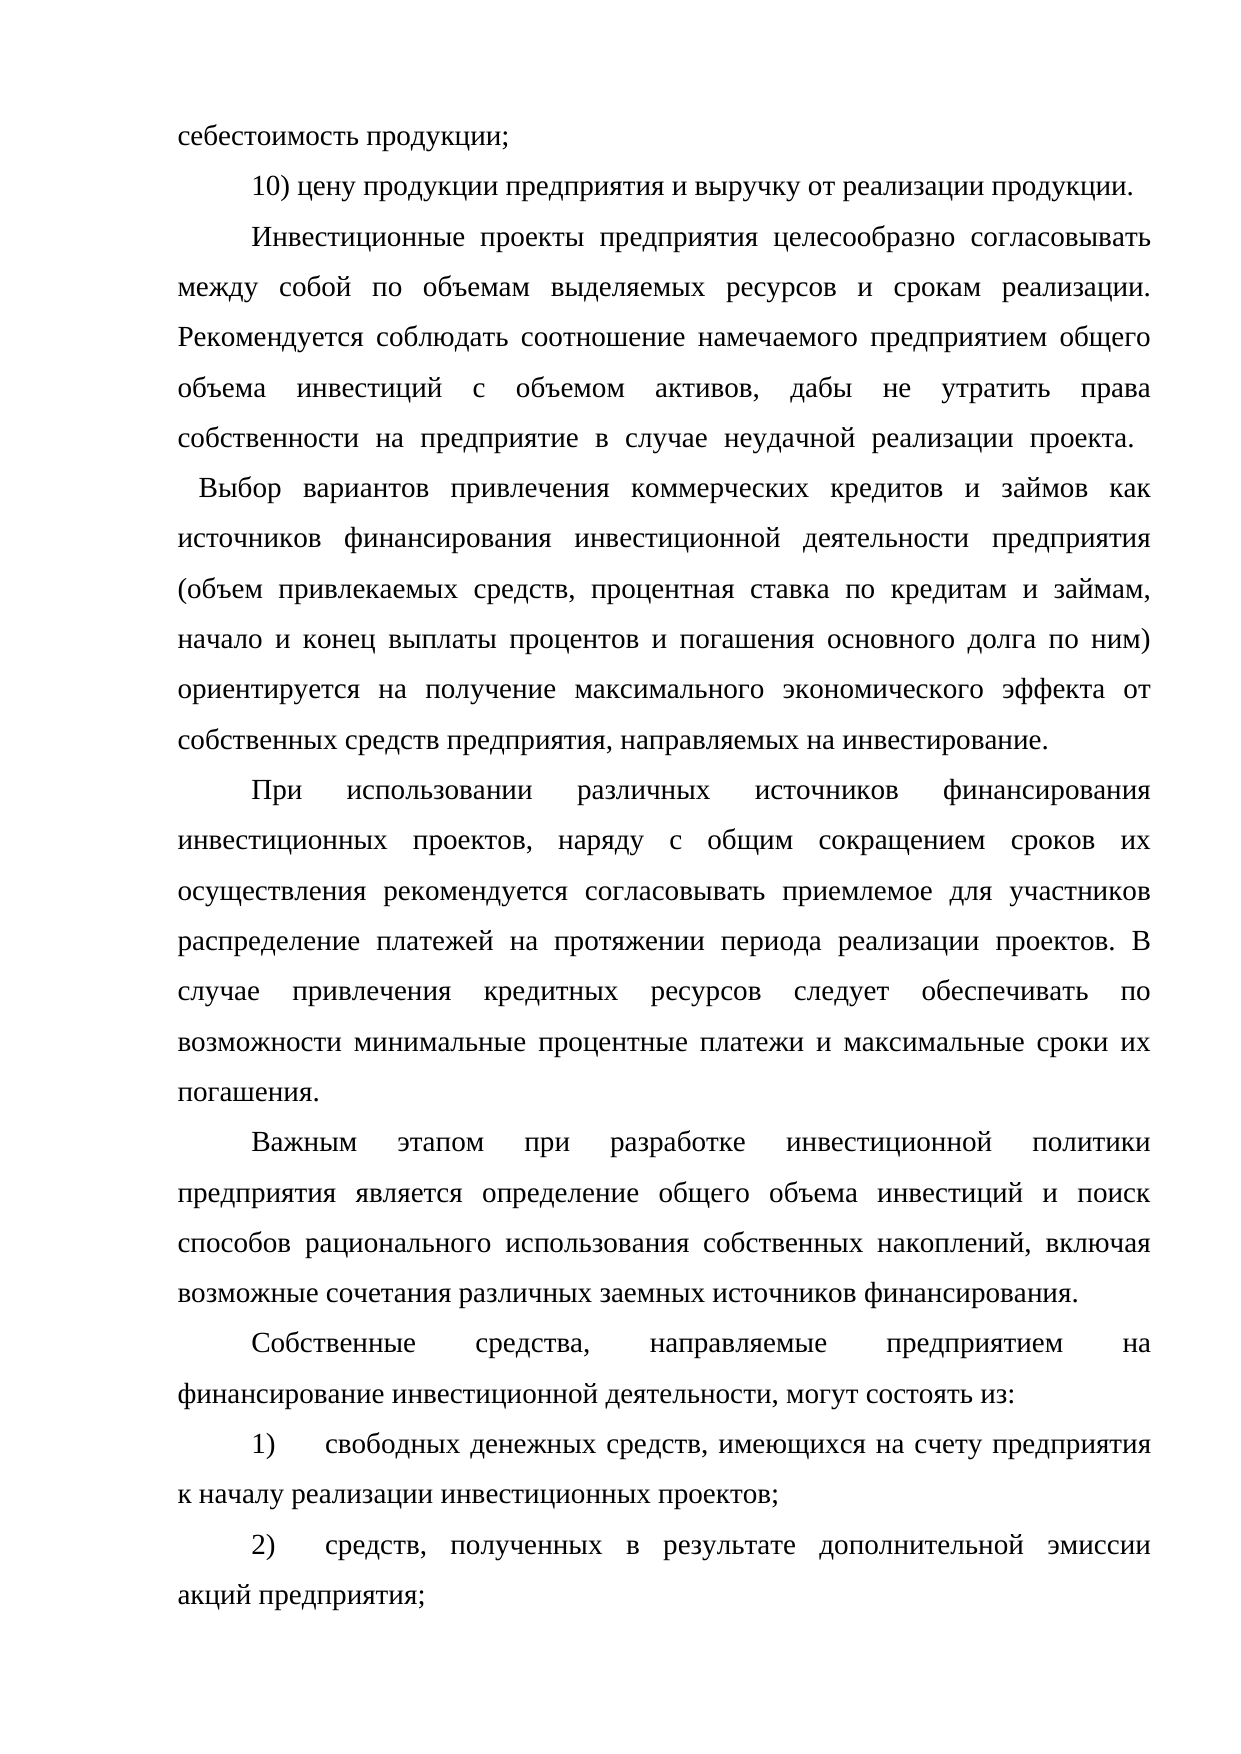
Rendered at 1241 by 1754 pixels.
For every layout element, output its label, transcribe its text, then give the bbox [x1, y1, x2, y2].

text 10) цену продукции предприятия и выручку от реализации продукции. [177, 168, 1152, 202]
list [177, 118, 1152, 152]
text При использовании различных источников финансирования инвестиционных проектов, наряду с общим сокращением сроков их осуществления рекомендуется согласовывать приемлемое для участников распределение платежей на протяжении периода реализации проектов. В случае привлечения кредитных ресурсов следует обеспечивать по возможности минимальные процентные платежи и максимальные сроки их погашения. [177, 772, 1152, 1108]
text Важным этапом при разработке инвестиционной политики предприятия является определение общего объема инвестиций и поиск способов рационального использования собственных накоплений, включая возможные сочетания различных заемных источников финансирования. [177, 1124, 1152, 1309]
text Инвестиционные проекты предприятия целесообразно согласовывать между собой по объемам выделяемых ресурсов и срокам реализации. Рекомендуется соблюдать соотношение намечаемого предприятием общего объема инвестиций с объемом активов, дабы не утратить права собственности на предприятие в случае неудачной реализации проекта. Выбор вариантов привлечения коммерческих кредитов и займов как источников финансирования инвестиционной деятельности предприятия (объем привлекаемых средств, процентная ставка по кредитам и займам, начало и конец выплаты процентов и погашения основного долга по ним) ориентируется на получение максимального экономического эффекта от собственных средств предприятия, направляемых на инвестирование. [177, 219, 1152, 755]
text Собственные средства, направляемые предприятием на финансирование инвестиционной деятельности, могут состоять из: [177, 1326, 1152, 1409]
list средств, полученных в результате дополнительной эмиссии акций предприятия; [177, 1527, 1152, 1611]
list свободных денежных средств, имеющихся на счету предприятия к началу реализации инвестиционных проектов; [177, 1426, 1152, 1510]
